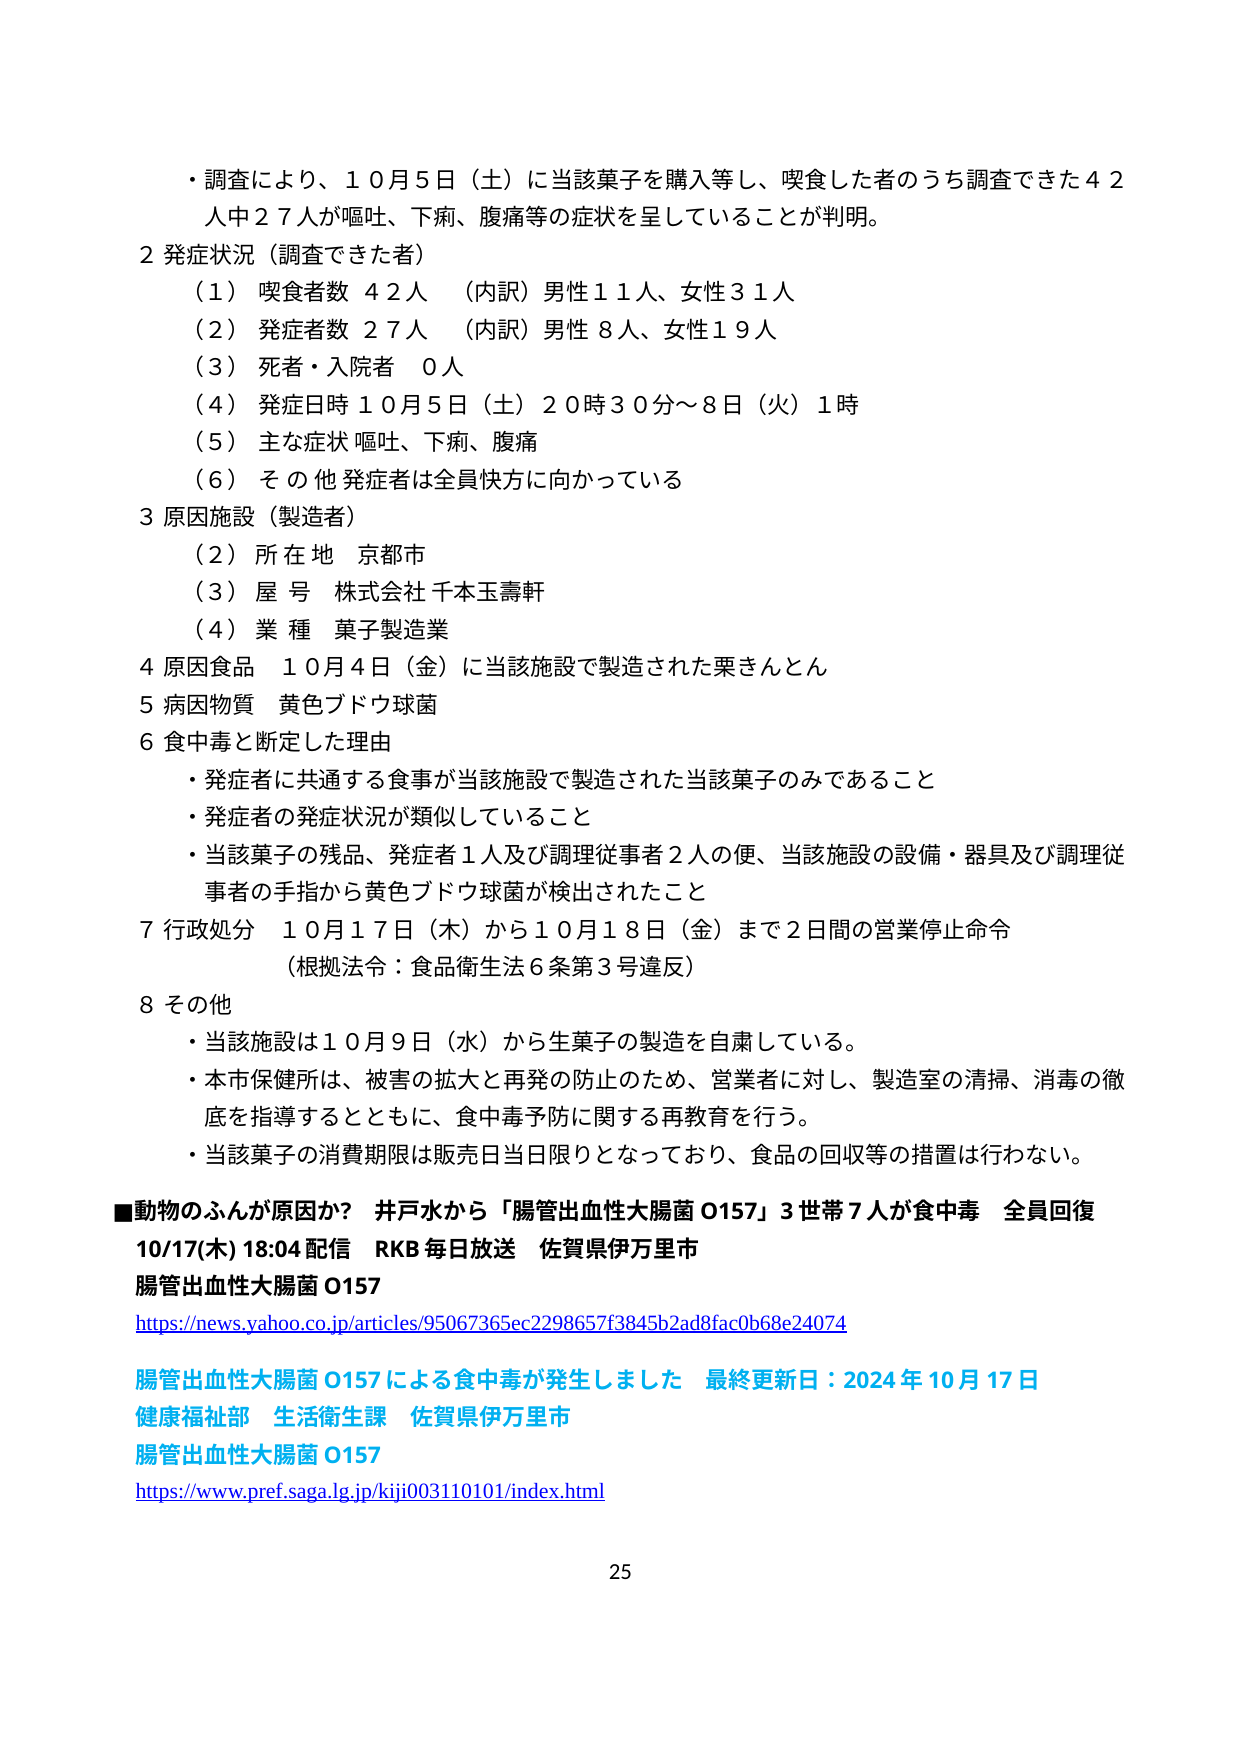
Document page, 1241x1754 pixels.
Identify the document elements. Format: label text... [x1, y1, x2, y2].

text ・当該菓子の残品、発症者１人及び調理従事者２人の便、当該施設の設備・器具及び調理従事者の手指から黄色ブドウ球菌が検出されたこと [181, 835, 1128, 910]
text ４ 原因食品 １０月４日（金）に当該施設で製造された栗きんとん [112, 647, 1128, 685]
text ３ 原因施設（製造者） [112, 497, 1128, 535]
text ５ 病因物質 黄色ブドウ球菌 [112, 685, 1128, 722]
text https://www.pref.saga.lg.jp/kiji003110101/index.html [135, 1472, 1128, 1510]
text ・当該施設は１０月９日（水）から生菓子の製造を自粛している。 [112, 1022, 1128, 1060]
text （４） 業 種 菓子製造業 [112, 610, 1128, 647]
text ８ その他 [112, 985, 1128, 1022]
text 腸管出血性大腸菌O157 [135, 1266, 1128, 1303]
text ２ 発症状況（調査できた者） [112, 235, 1128, 272]
text （２） 所 在 地 京都市 [112, 535, 1128, 572]
text （３） 屋 号 株式会社 千本玉壽軒 [112, 572, 1128, 610]
text ■動物のふんが原因か? 井戸水から「腸管出血性大腸菌O157」3世帯7人が食中毒 全員回復 [112, 1191, 1128, 1228]
list 主な症状 嘔吐、下痢、腹痛 [181, 422, 1128, 460]
list 発症日時 １０月５日（土）２０時３０分～８日（火）１時 [181, 385, 1128, 422]
text ・当該菓子の消費期限は販売日当日限りとなっており、食品の回収等の措置は行わない。 [112, 1135, 1128, 1172]
text ・調査により、１０月５日（土）に当該菓子を購入等し、喫食した者のうち調査できた４２人中２７人が嘔吐、下痢、腹痛等の症状を呈していることが判明。 [181, 160, 1128, 235]
list 死者・入院者 ０人 [181, 347, 1128, 385]
text 腸管出血性大腸菌O157 [135, 1435, 1128, 1472]
list そ の 他 発症者は全員快方に向かっている [181, 460, 1128, 497]
text https://news.yahoo.co.jp/articles/95067365ec2298657f3845b2ad8fac0b68e24074 [135, 1303, 1128, 1341]
text ６ 食中毒と断定した理由 [112, 722, 1128, 760]
text 腸管出血性大腸菌O157による食中毒が発生しました 最終更新日：2024年10月17日 [135, 1360, 1128, 1397]
list 発症者数 ２７人 （内訳）男性 ８人、女性１９人 [181, 310, 1128, 347]
text ・発症者の発症状況が類似していること [112, 797, 1128, 835]
text （根拠法令：食品衛生法６条第３号違反） [112, 947, 1128, 985]
text ・本市保健所は、被害の拡大と再発の防止のため、営業者に対し、製造室の清掃、消毒の徹底を指導するとともに、食中毒予防に関する再教育を行う。 [181, 1060, 1128, 1135]
text 健康福祉部 生活衛生課 佐賀県伊万里市 [135, 1397, 1128, 1435]
text ７ 行政処分 １０月１７日（木）から１０月１８日（金）まで２日間の営業停止命令 [112, 910, 1128, 947]
text 10/17(木) 18:04配信 RKB毎日放送 佐賀県伊万里市 [135, 1228, 1128, 1266]
list 喫食者数 ４２人 （内訳）男性１１人、女性３１人 [181, 272, 1128, 310]
text ・発症者に共通する食事が当該施設で製造された当該菓子のみであること [112, 760, 1128, 797]
